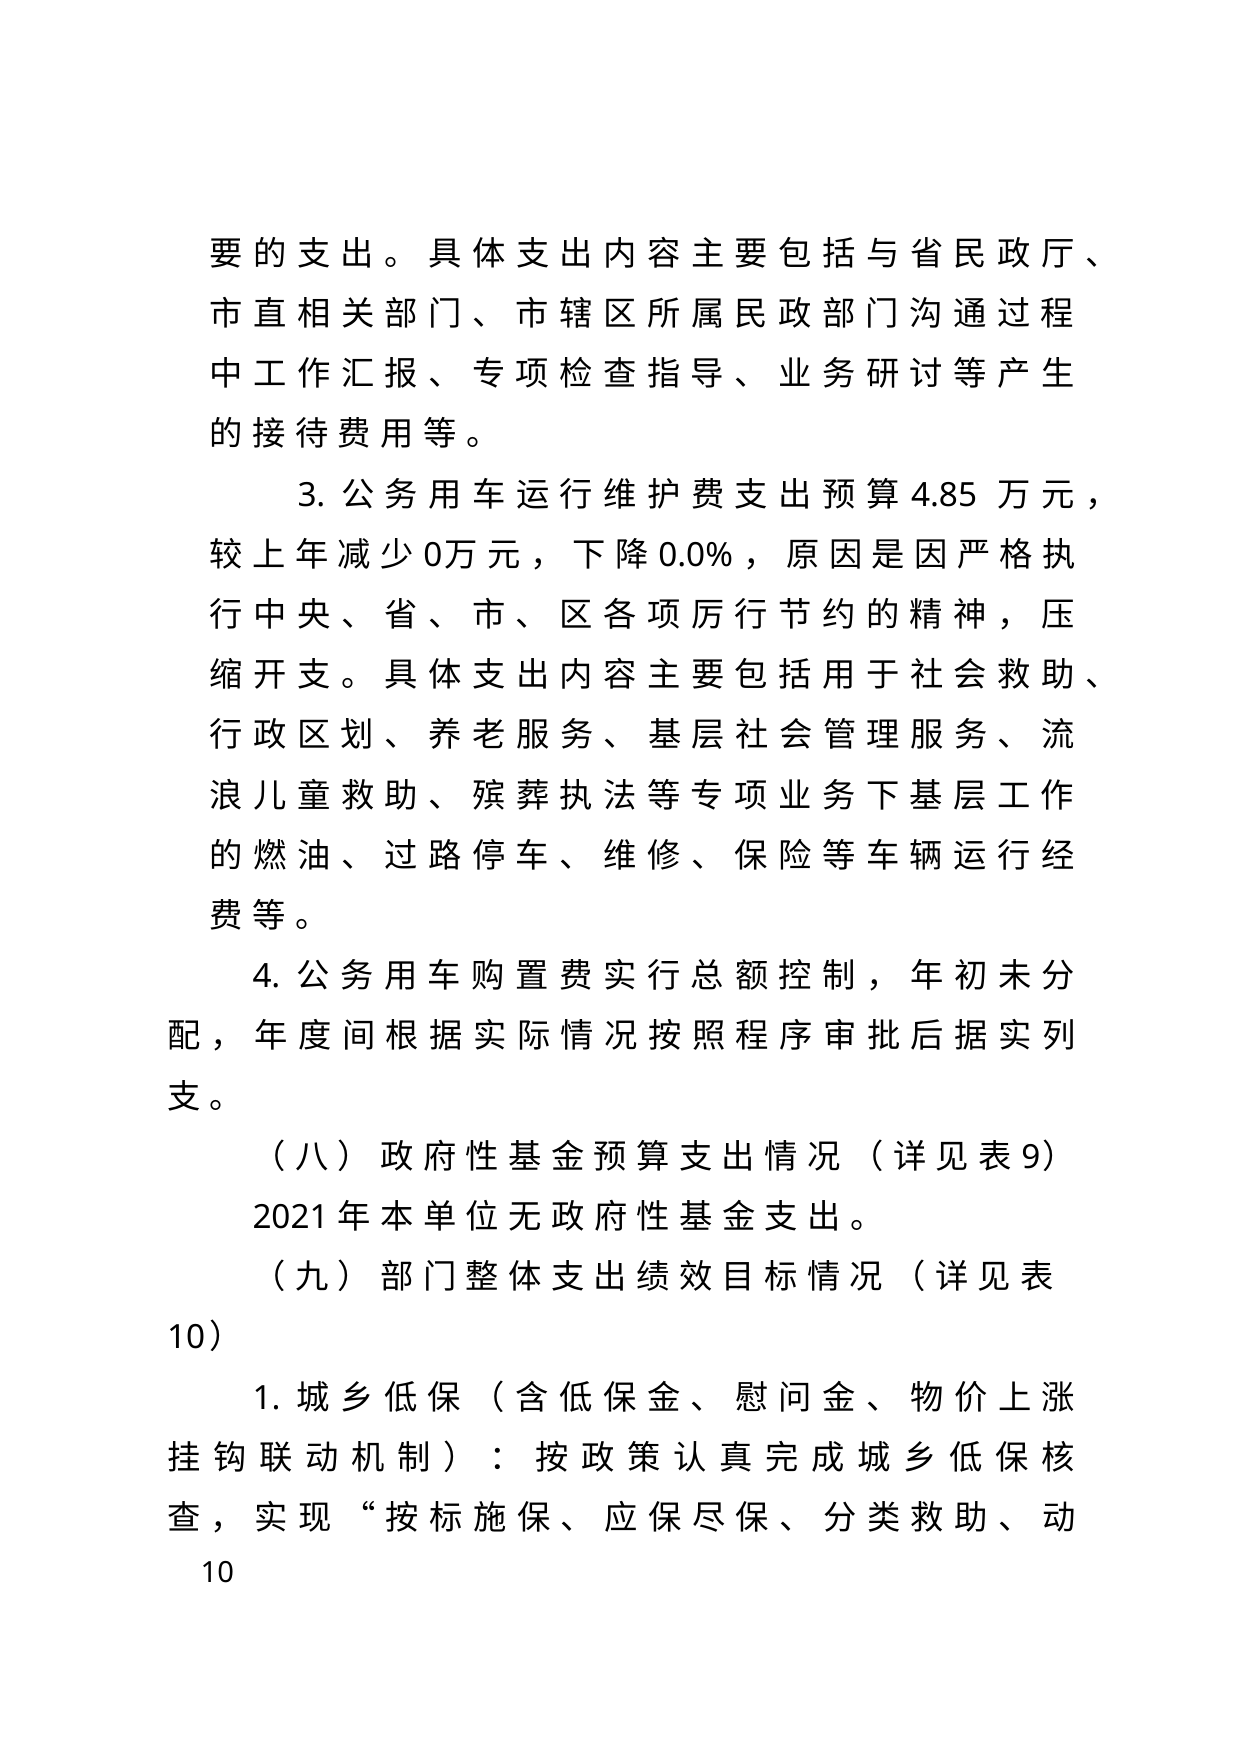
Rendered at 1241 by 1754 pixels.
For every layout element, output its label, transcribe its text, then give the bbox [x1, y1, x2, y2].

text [167, 1364, 1085, 1545]
text （九）部门整体支出绩效目标情况（详见表10） [167, 1244, 1085, 1364]
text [188, 221, 1085, 461]
text 4.公务用车购置费实行总额控制，年初未分配，年度间根据实际情况按照程序审批后据实列支。 [167, 943, 1085, 1124]
text （八）政府性基金预算支出情况（详见表9） [167, 1124, 1085, 1184]
text 3.公务用车运行维护费支出预算4.85万元，较上年减少0万元，下降0.0%，原因是因严格执行中央、省、市、区各项厉行节约的精神，压缩开支。具体支出内容主要包括用于社会救助、行政区划、养老服务、基层社会管理服务、流浪儿童救助、殡葬执法等专项业务下基层工作的燃油、过路停车、维修、保险等车辆运行经费等。 [188, 461, 1085, 943]
text 2021年本单位无政府性基金支出。 [167, 1184, 1085, 1244]
